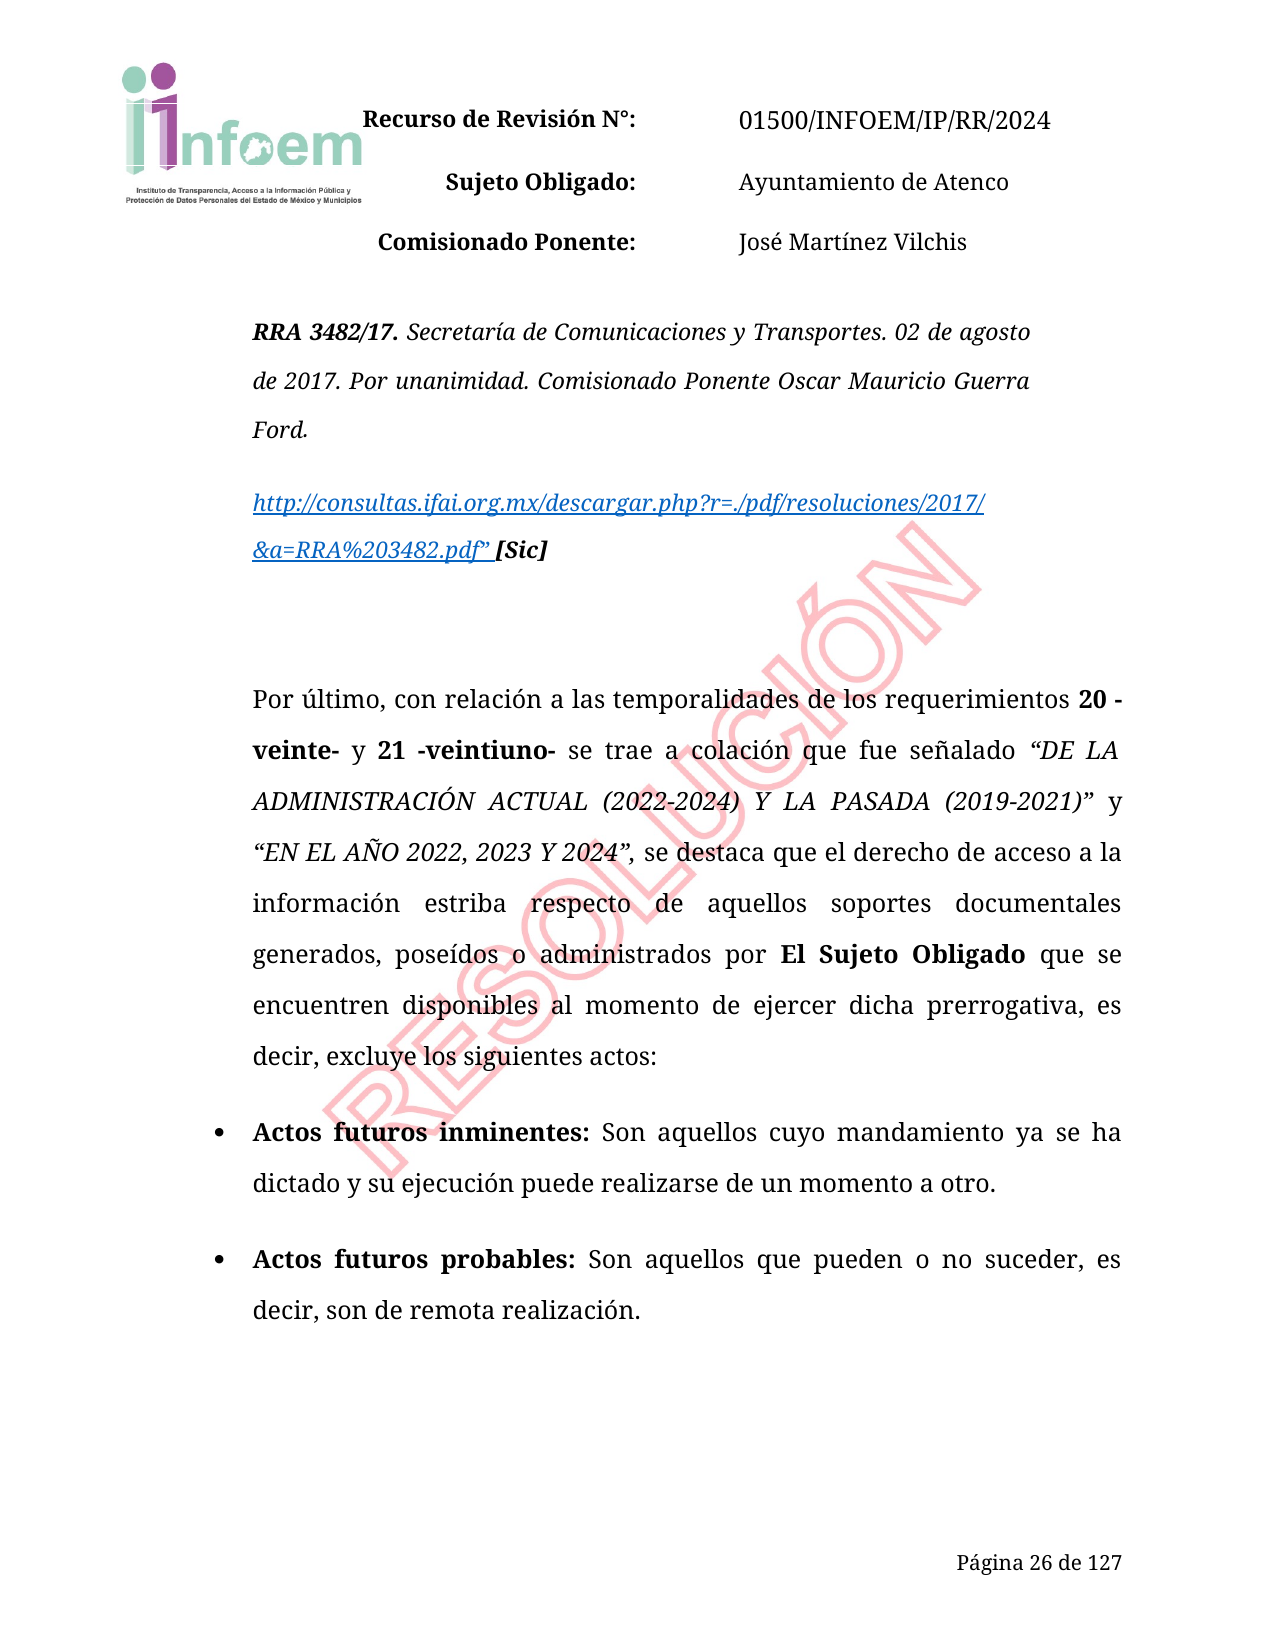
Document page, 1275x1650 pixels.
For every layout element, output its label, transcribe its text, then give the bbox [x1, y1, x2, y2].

text RRA 3482/17. Secretaría de Comunicaciones y Transportes. 02 de agosto de 2017. Por unanimidad. Comisionado Ponente Oscar Mauricio Guerra Ford. [252, 314, 1033, 445]
list Actos futuros inminentes: Son aquellos cuyo mandamiento ya se ha dictado y su ejecución puede realizarse de un momento a otro. [215, 1115, 1122, 1200]
text http://consultas.ifai.org.mx/descargar.php?r=./pdf/resoluciones/2017/&a=RRA%203482.pdf” [Sic] [252, 487, 1033, 565]
list Actos futuros probables: Son aquellos que pueden o no suceder, es decir, son de remota realización. [215, 1242, 1122, 1327]
list Por último, con relación a las temporalidades de los requerimientos 20 -veinte- y 21 -veintiuno- se trae a colación que fue señalado “DE LA ADMINISTRACIÓN ACTUAL (2022-2024) Y LA PASADA (2019-2021)” y “EN EL AÑO 2022, 2023 Y 2024”, se destaca que el derecho de acceso a la información estriba respecto de aquellos soportes documentales generados, poseídos o administrados por El Sujeto Obligado que se encuentren disponibles al momento de ejercer dicha prerrogativa, es decir, excluye los siguientes actos: [252, 682, 1122, 1073]
picture [3, 2, 1268, 1650]
